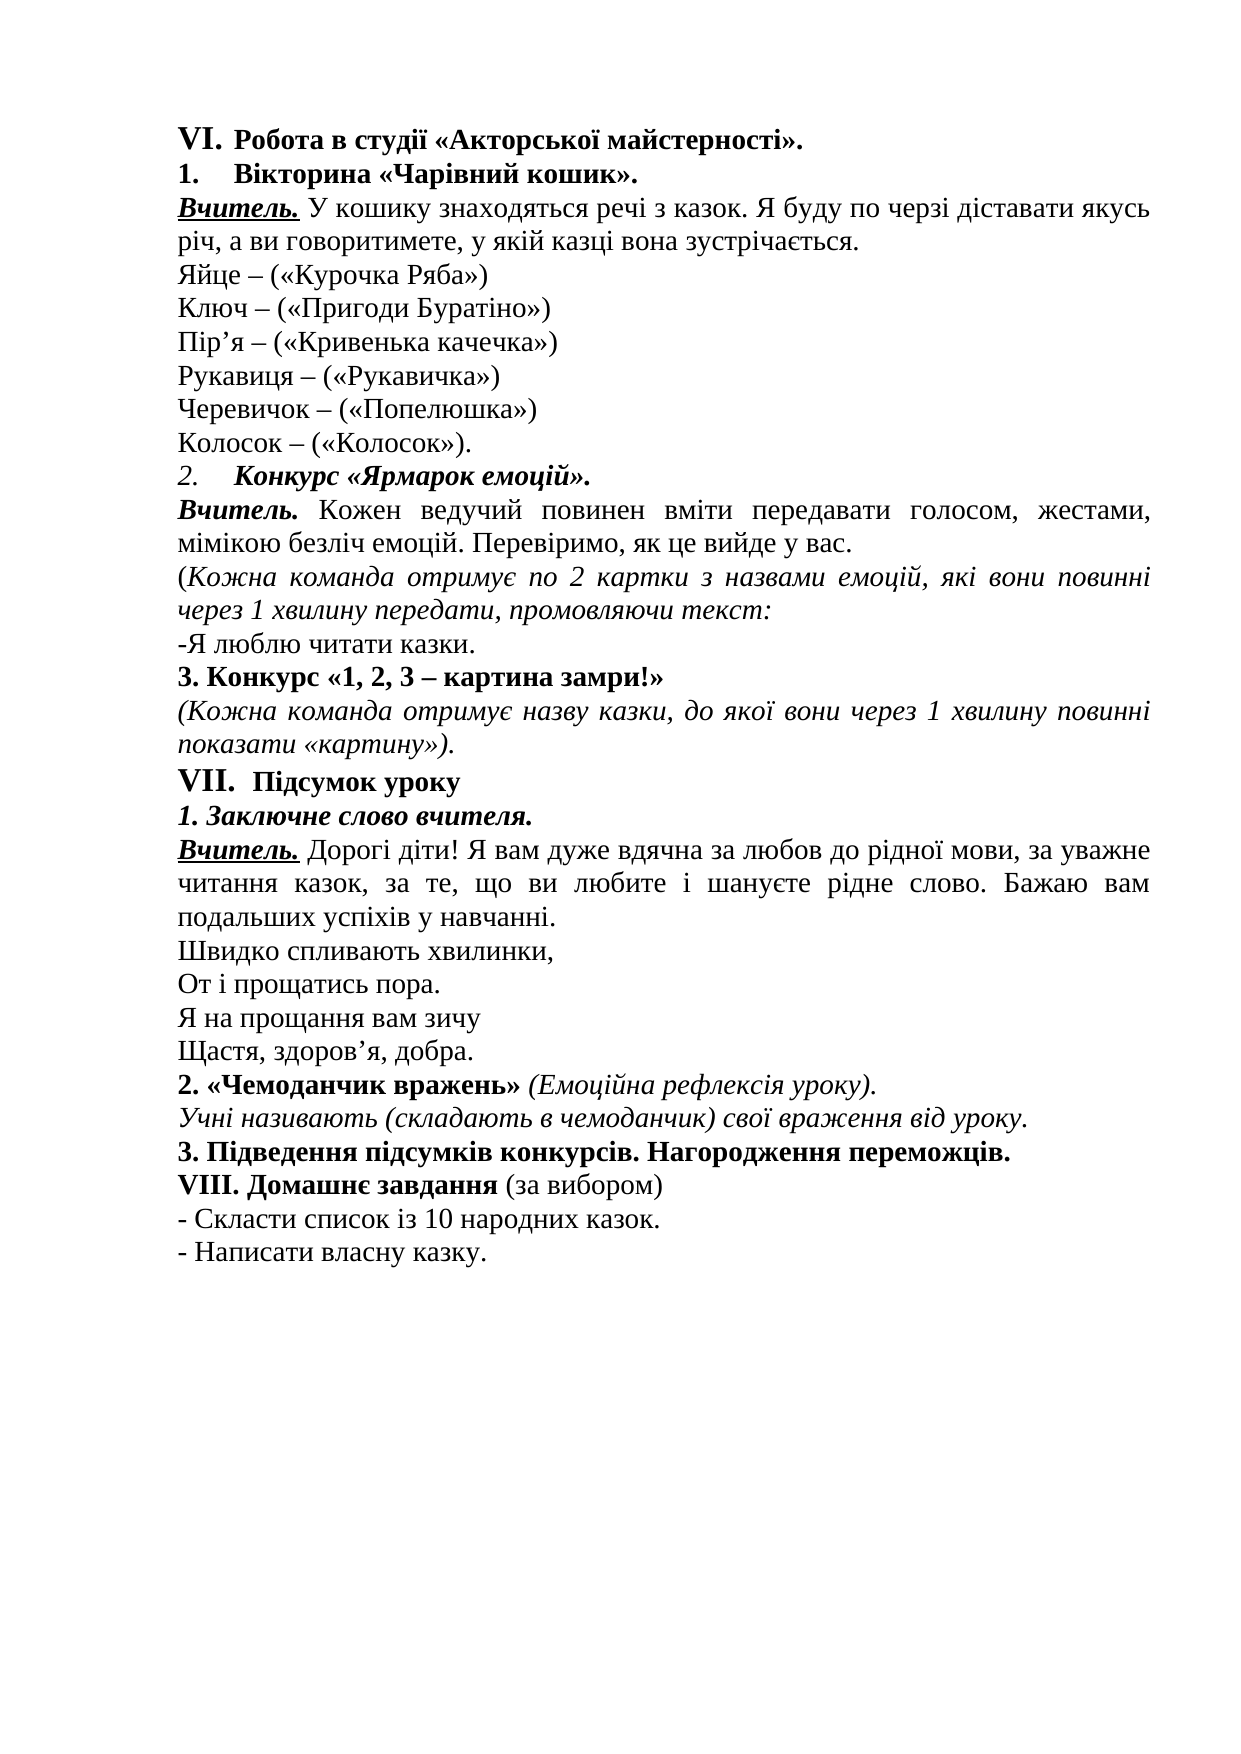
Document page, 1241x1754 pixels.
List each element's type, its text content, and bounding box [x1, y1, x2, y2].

text Вчитель. Кожен ведучий повинен вміти передавати голосом, жестами, мімікою безліч емоцій. Перевіримо, як це вийде у вас. [177, 492, 1152, 559]
text VІІІ. Домашнє завдання (за вибором) [177, 1167, 1152, 1201]
text Рукавиця – («Рукавичка») [177, 358, 1152, 391]
text - Скласти список із 10 народних казок. [177, 1201, 1152, 1234]
text -Я люблю читати казки. [177, 626, 1152, 659]
list Вікторина «Чарівний кошик». [177, 156, 1152, 190]
text Ключ – («Пригоди Буратіно») [177, 291, 1152, 324]
text Яйце – («Курочка Ряба») [177, 257, 1152, 291]
text (Кожна команда отримує назву казки, до якої вони через 1 хвилину повинні показати «картину»). [177, 693, 1152, 760]
text Швидко спливають хвилинки, [177, 933, 1152, 966]
text Я на прощання вам зичу [177, 1000, 1152, 1033]
text 3. Підведення підсумків конкурсів. Нагородження переможців. [177, 1134, 1152, 1167]
text Колосок – («Колосок»). [177, 425, 1152, 458]
list Конкурс «Ярмарок емоцій». [177, 458, 1152, 492]
text Пір’я – («Кривенька качечка») [177, 324, 1152, 358]
list Підсумок уроку [177, 760, 1152, 798]
text Учні називають (складають в чемоданчик) свої враження від уроку. [177, 1100, 1152, 1134]
text 3. Конкурс «1, 2, 3 – картина замри!» [177, 659, 1152, 693]
list Робота в студії «Акторської майстерності». [177, 118, 1152, 156]
text Щастя, здоров’я, добра. [177, 1033, 1152, 1067]
text - Написати власну казку. [177, 1234, 1152, 1268]
text Вчитель. У кошику знаходяться речі з казок. Я буду по черзі діставати якусь річ, а ви говоритимете, у якій казці вона зустрічається. [177, 190, 1152, 257]
text Вчитель. Дорогі діти! Я вам дуже вдячна за любов до рідної мови, за уважне читання казок, за те, що ви любите і шануєте рідне слово. Бажаю вам подальших успіхів у навчанні. [177, 832, 1152, 933]
text 1. Заключне слово вчителя. [177, 798, 1152, 832]
text Черевичок – («Попелюшка») [177, 391, 1152, 425]
text От і прощатись пора. [177, 966, 1152, 1000]
text 2. «Чемоданчик вражень» (Емоційна рефлексія уроку). [177, 1067, 1152, 1100]
text (Кожна команда отримує по 2 картки з назвами емоцій, які вони повинні через 1 хвилину передати, промовляючи текст: [177, 559, 1152, 626]
